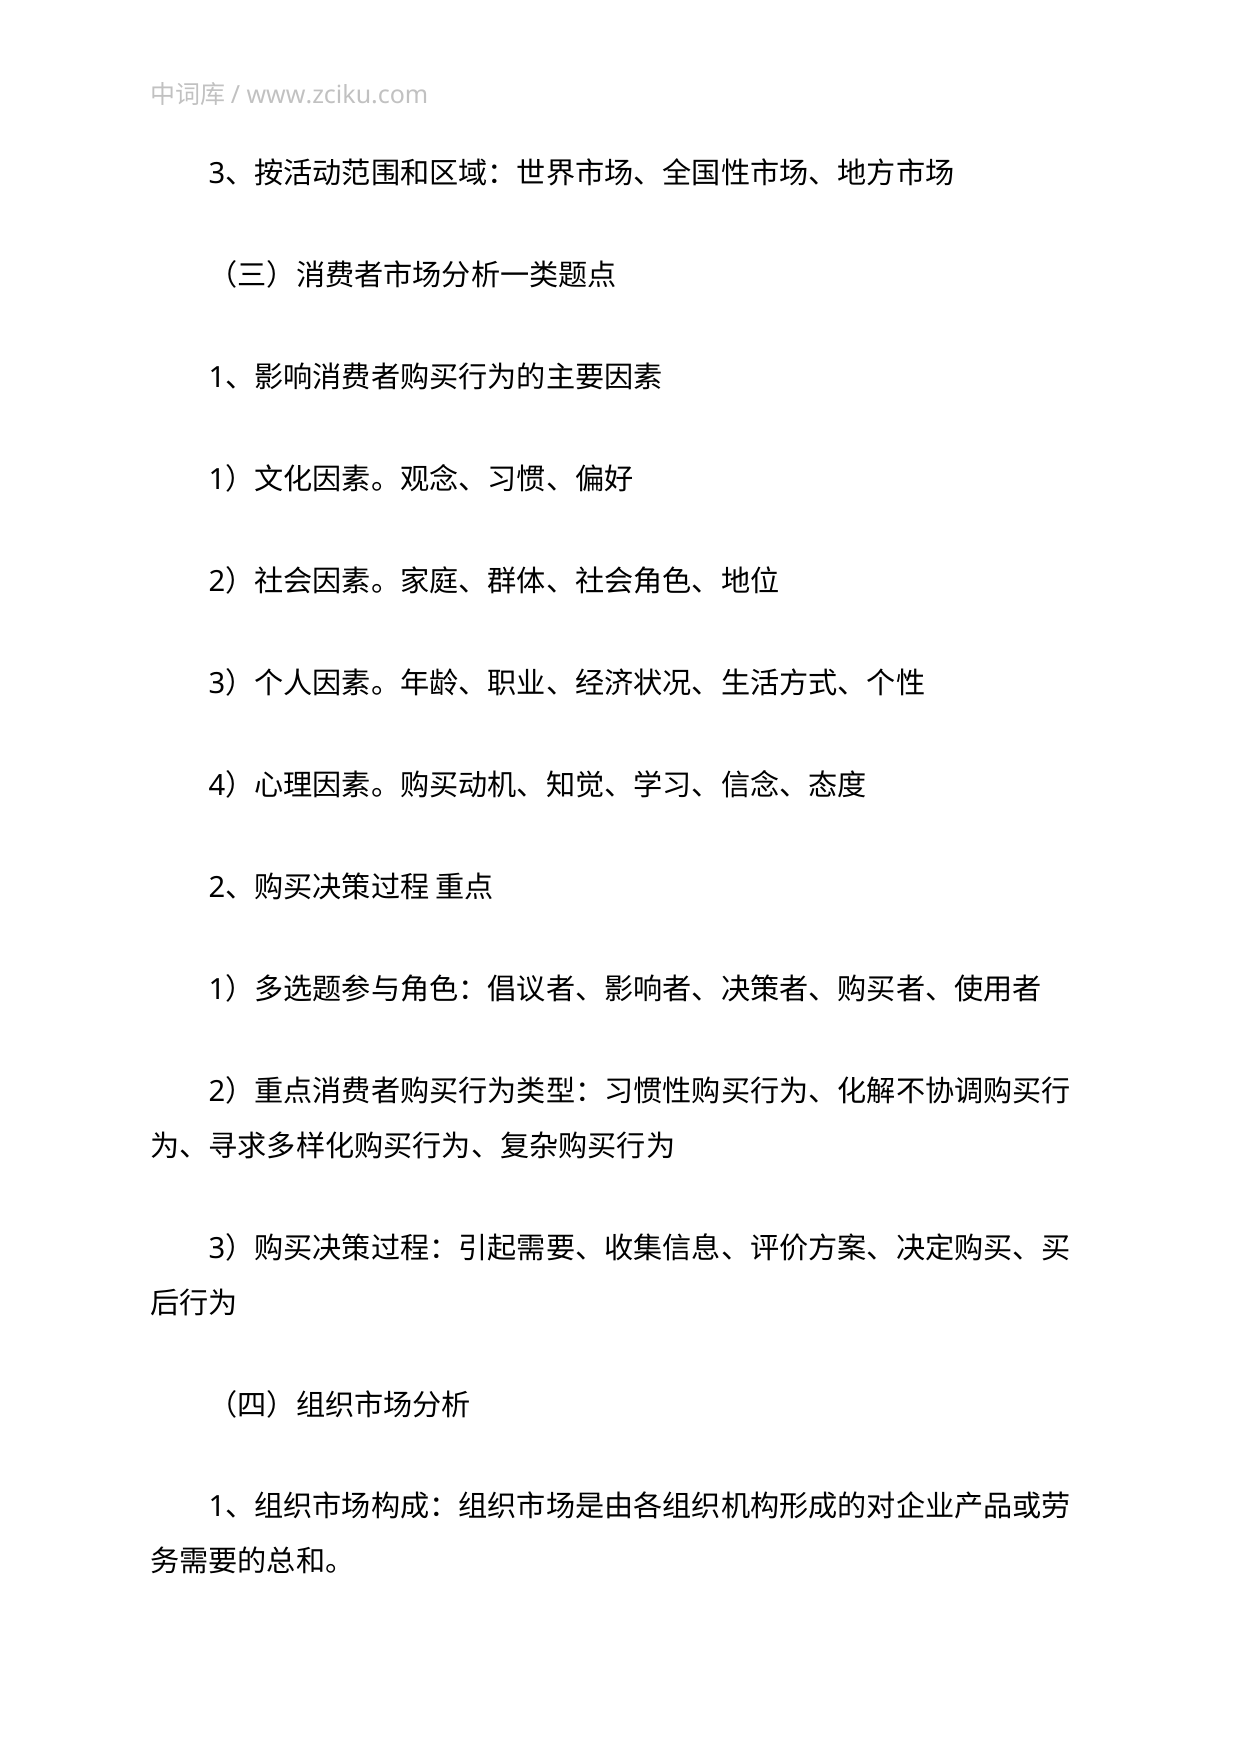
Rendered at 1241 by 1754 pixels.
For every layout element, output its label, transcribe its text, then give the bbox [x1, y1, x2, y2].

text 2、购买决策过程 重点 [150, 864, 1090, 906]
text 1、影响消费者购买行为的主要因素 [150, 354, 1090, 396]
text 2）社会因素。家庭、群体、社会角色、地位 [150, 558, 1090, 600]
text 1）文化因素。观念、习惯、偏好 [150, 456, 1090, 498]
text 4）心理因素。购买动机、知觉、学习、信念、态度 [150, 762, 1090, 804]
text 3）购买决策过程：引起需要、收集信息、评价方案、决定购买、买后行为 [150, 1224, 1090, 1322]
text 1、组织市场构成：组织市场是由各组织机构形成的对企业产品或劳务需要的总和。 [150, 1483, 1090, 1580]
text 2）重点消费者购买行为类型：习惯性购买行为、化解不协调购买行为、寻求多样化购买行为、复杂购买行为 [150, 1068, 1090, 1165]
text （四）组织市场分析 [150, 1381, 1090, 1423]
text 3）个人因素。年龄、职业、经济状况、生活方式、个性 [150, 660, 1090, 702]
text 1）多选题参与角色：倡议者、影响者、决策者、购买者、使用者 [150, 966, 1090, 1008]
text （三）消费者市场分析一类题点 [150, 252, 1090, 294]
text 3、按活动范围和区域：世界市场、全国性市场、地方市场 [150, 150, 1090, 192]
